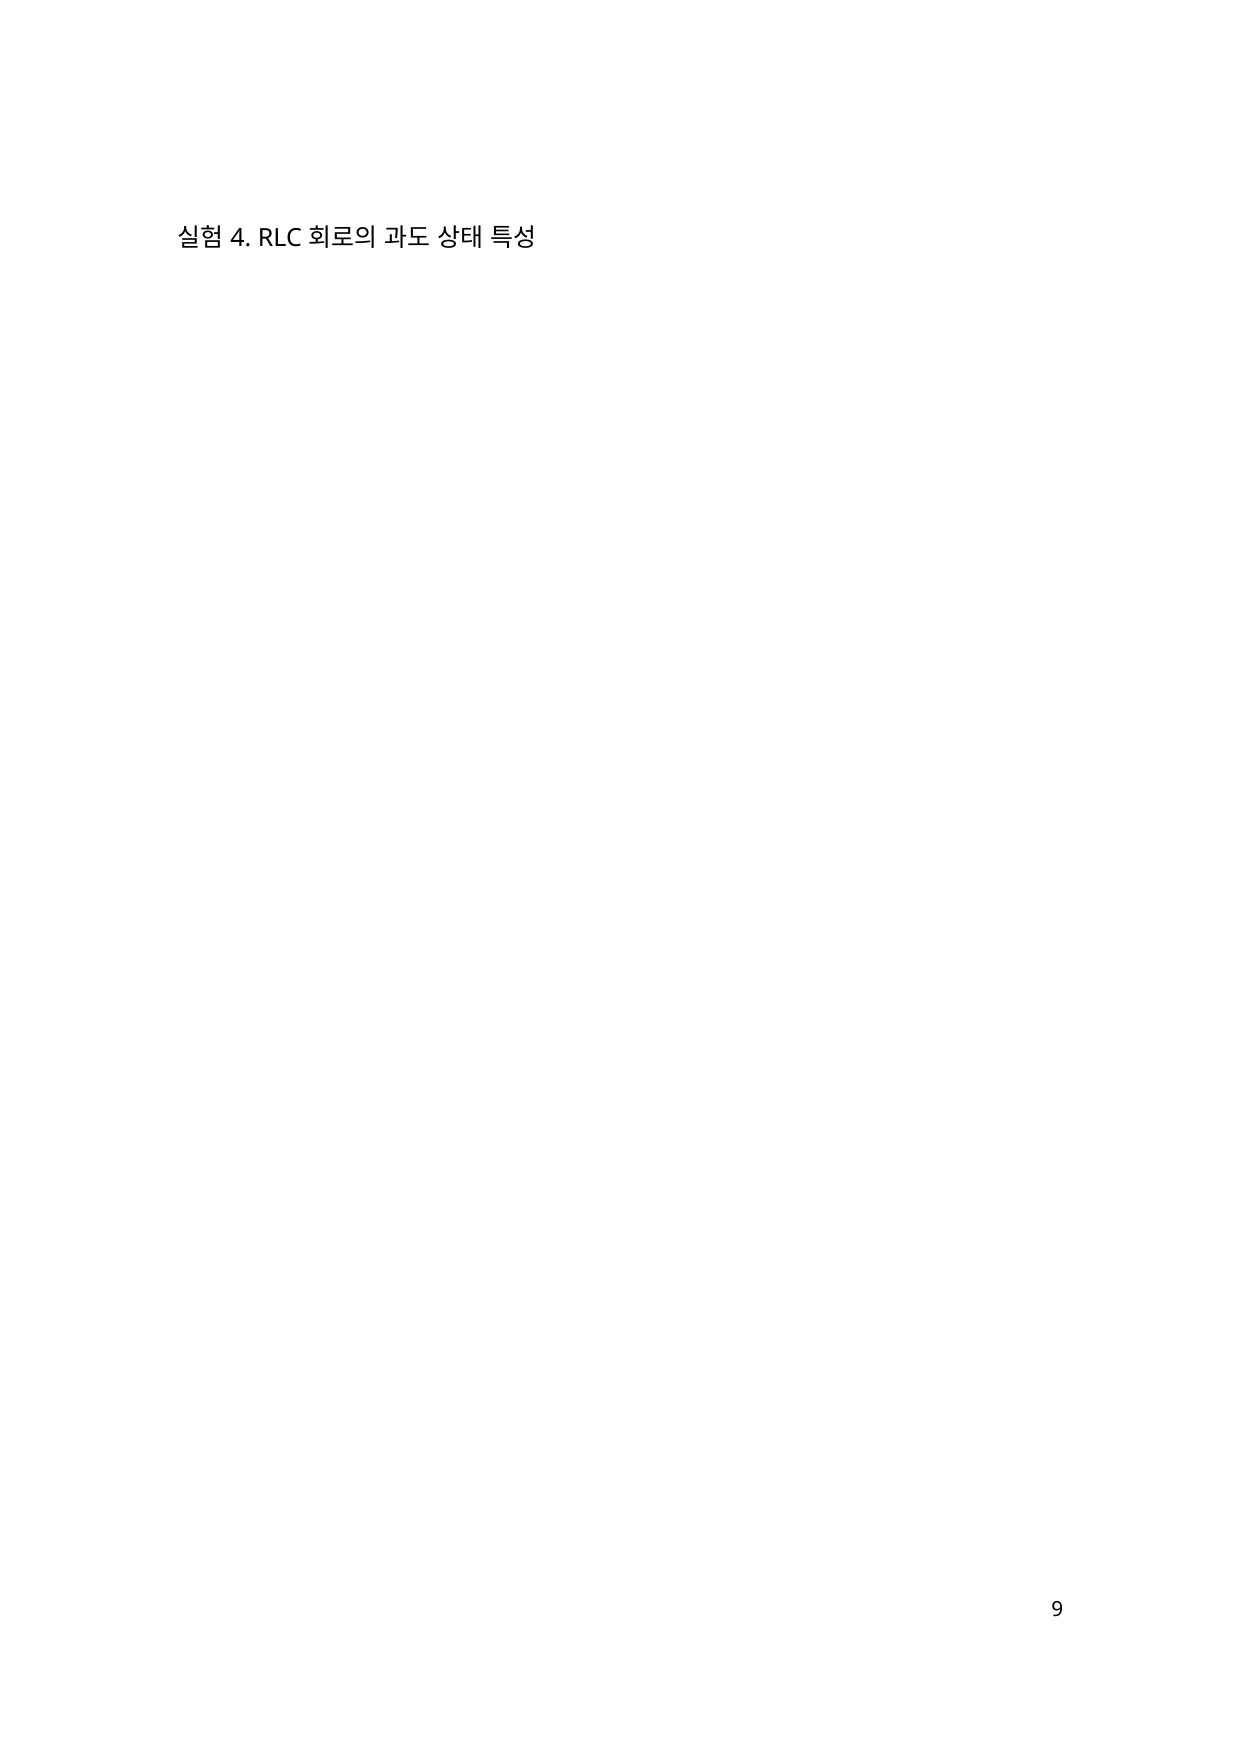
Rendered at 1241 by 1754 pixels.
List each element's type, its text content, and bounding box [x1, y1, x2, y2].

text 실험 4. RLC 회로의 과도 상태 특성 [177, 217, 1063, 254]
